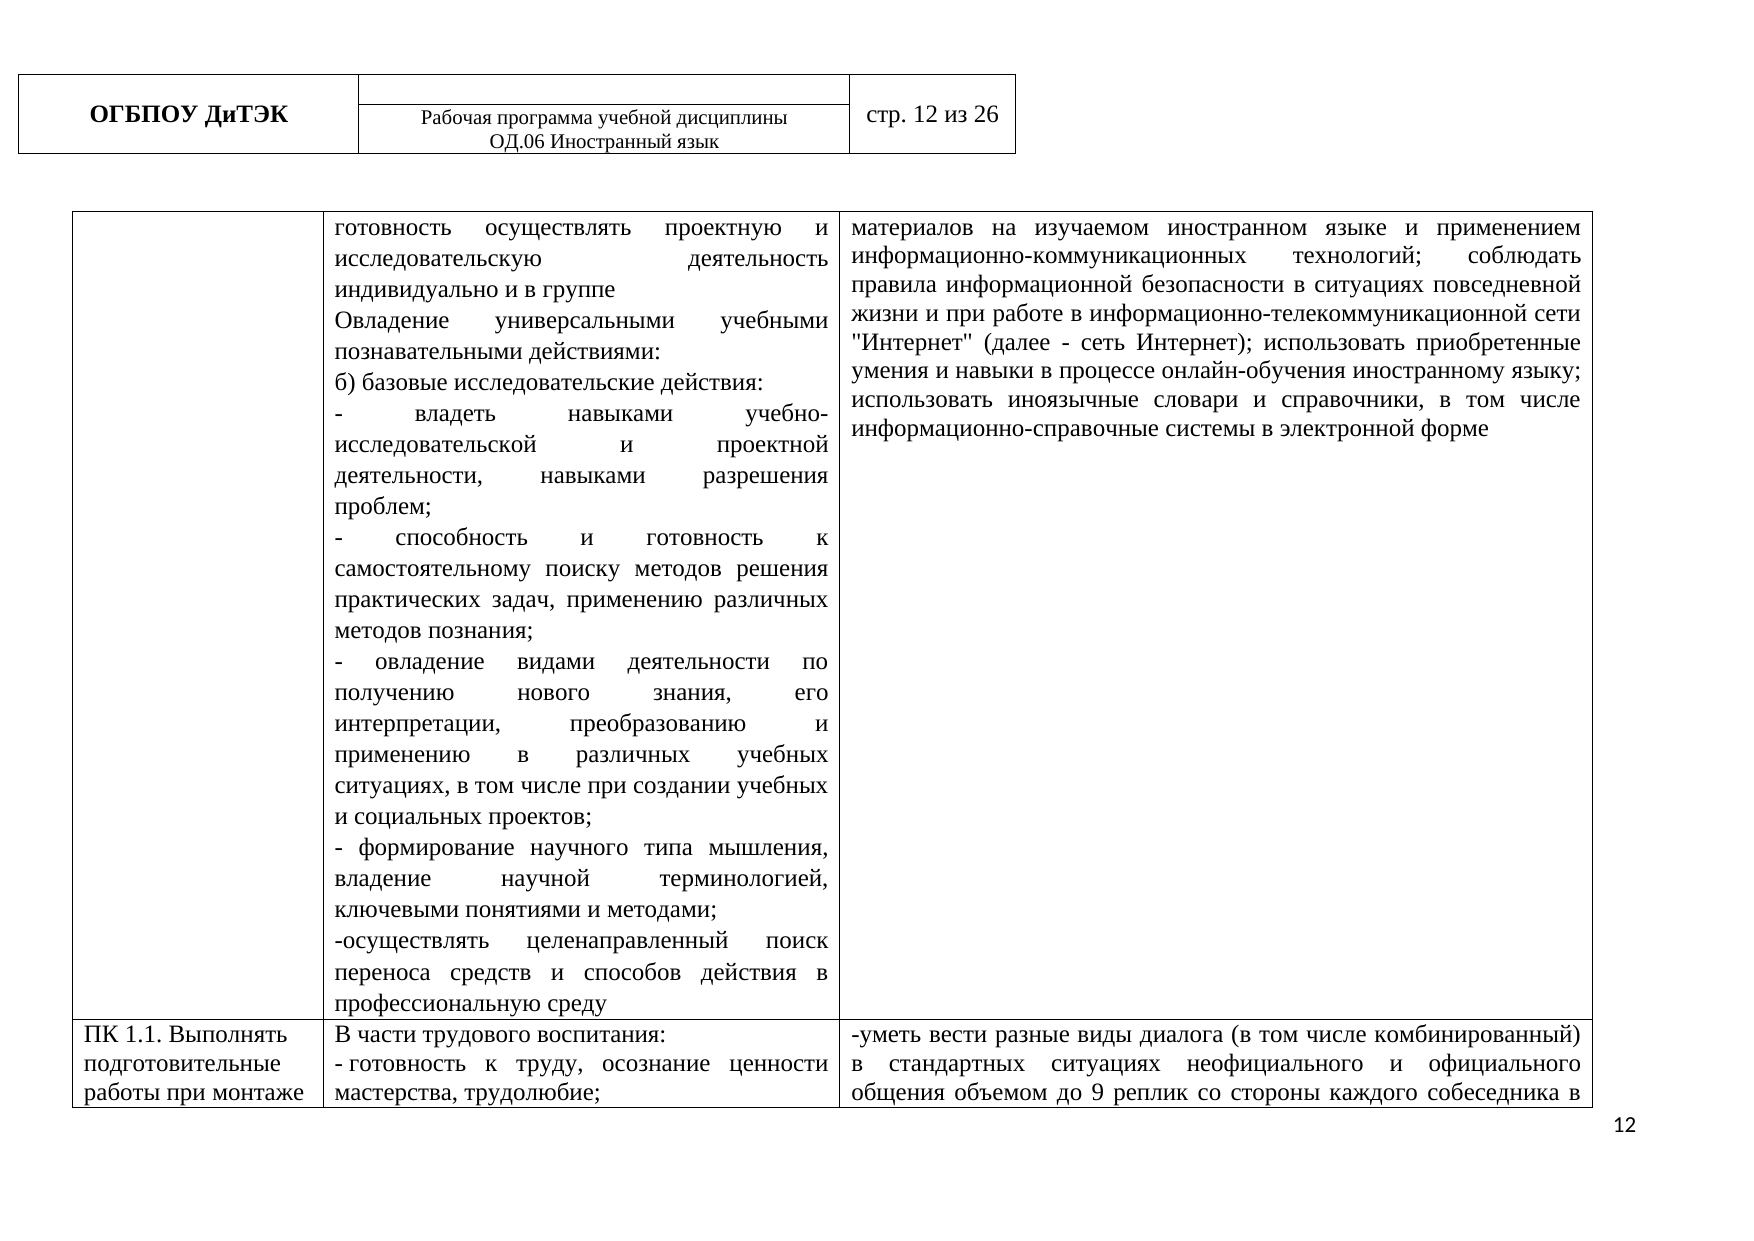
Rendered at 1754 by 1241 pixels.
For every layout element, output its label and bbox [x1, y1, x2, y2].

table_cell [840, 1020, 1592, 1107]
table_cell [73, 1020, 323, 1107]
table_cell [324, 212, 839, 1018]
table_cell [73, 212, 323, 1018]
table_cell [840, 212, 1592, 1018]
table_cell [324, 1020, 839, 1107]
